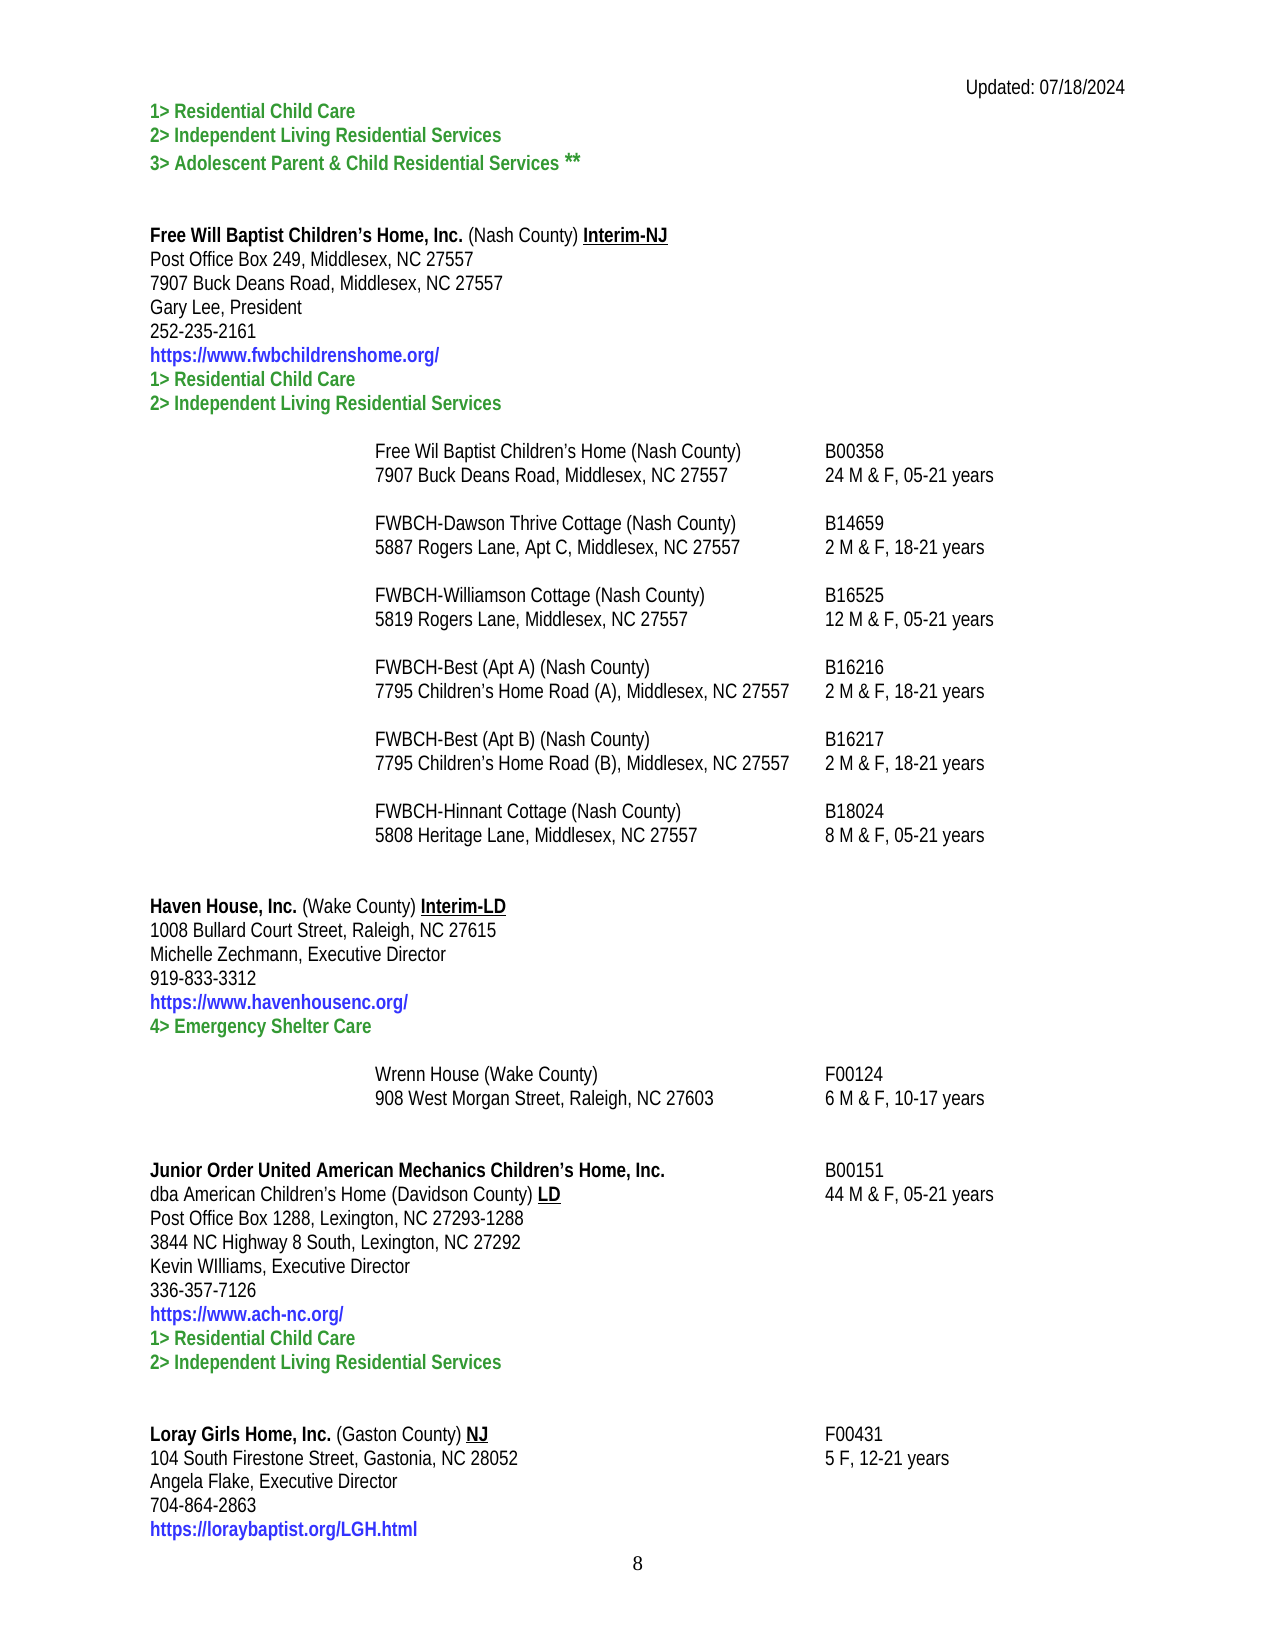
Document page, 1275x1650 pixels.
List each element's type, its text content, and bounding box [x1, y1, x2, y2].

text 704-864-2863 [150, 1493, 1200, 1517]
list 2> Independent Living Residential Services [150, 391, 1200, 415]
text Post Office [150, 1206, 1228, 1230]
text 7907 Buck Deans Road, Middlesex, NC 27557 24 M & F, 05-21 years [150, 463, 1200, 487]
text https://loraybaptist.org/LGH.html [150, 1517, 1125, 1541]
text 1008 Bullard Court Street, Raleigh, NC 27615 [150, 918, 1200, 942]
text 252-235-2161 [150, 319, 1200, 343]
text 5808 Heritage Lane, Middlesex, NC 27557 8 M & F, 05-21 years [150, 823, 1200, 847]
text 5819 Rogers Lane, Middlesex, NC 27557 12 M & F, 05-21 years [150, 607, 1200, 631]
text 5887 Rogers Lane, Apt C, Middlesex, NC 27557 2 M & F, 18-21 years [150, 535, 1200, 559]
list 1> Residential Child Care [150, 99, 1200, 123]
text FWBCH-Dawson Thrive Cottage (Nash County) B14659 [150, 511, 1200, 535]
list 2> Independent Living Residential Services [150, 123, 1200, 147]
text 5 F, 12-21 years [150, 1446, 1200, 1469]
text https://www.ach-nc.org/ [150, 1302, 1125, 1326]
text FWBCH-Williamson Cottage (Nash County) B16525 [150, 583, 1200, 607]
text FWBCH-Hinnant Cottage (Nash County) B18024 [150, 799, 1200, 823]
text 336-357-7126 [150, 1278, 1125, 1302]
text 908 West Morgan Street, Raleigh, NC 27603 6 M & F, 10-17 years [150, 1086, 1200, 1110]
text Free Will Baptist Children’s Home, Inc. (Nash County) Interim-NJ [150, 223, 1200, 247]
text 919-833-3312 [150, 966, 1200, 990]
text Free Wil Baptist Children’s Home (Nash County) B00358 [150, 439, 1200, 463]
list 3> Adolescent Parent & Child Residential Services ** [150, 147, 1200, 176]
list 2> Independent Living Residential Services [150, 1350, 1200, 1374]
text , President [150, 295, 1200, 319]
text Haven House, Inc. (Wake County) Interim-LD [150, 894, 1200, 918]
text 8 South, [150, 1230, 1125, 1254]
text dba American Children’s Home (Davidson County) LD 44 M & F, 05-21 years [150, 1182, 1125, 1206]
text 7795 Children’s Home Road (A), Middlesex, NC 27557 2 M & F, 18-21 years [150, 679, 1200, 703]
text FWBCH-Best (Apt A) (Nash County) B16216 [150, 655, 1200, 679]
text https://www.fwbchildrenshome.org/ [150, 343, 1125, 367]
text Wrenn House () F00124 [150, 1062, 1200, 1086]
text Post Office Box 249, Middlesex, NC 27557 [150, 247, 1200, 271]
text Loray Girls Home, Inc. (Gaston County) NJ F00431 [150, 1422, 1200, 1446]
text Junior Order United American Mechanics Children’s Home, Inc. B00151 [150, 1158, 1125, 1182]
list 1> Residential Child Care [150, 367, 1200, 391]
text , Executive Director [150, 1469, 1200, 1493]
text FWBCH-Best (Apt B) (Nash County) B16217 [150, 727, 1200, 751]
text , Executive Director [150, 942, 1200, 966]
text Kevin WIlliams, Executive Director [150, 1254, 1125, 1278]
text https://www.havenhousenc.org/ [150, 990, 1125, 1014]
text 7795 Children’s Home Road (B), Middlesex, NC 27557 2 M & F, 18-21 years [150, 751, 1200, 774]
list 1> Residential Child Care [150, 1326, 1200, 1350]
list 4> Emergency Shelter Care [150, 1014, 1200, 1038]
